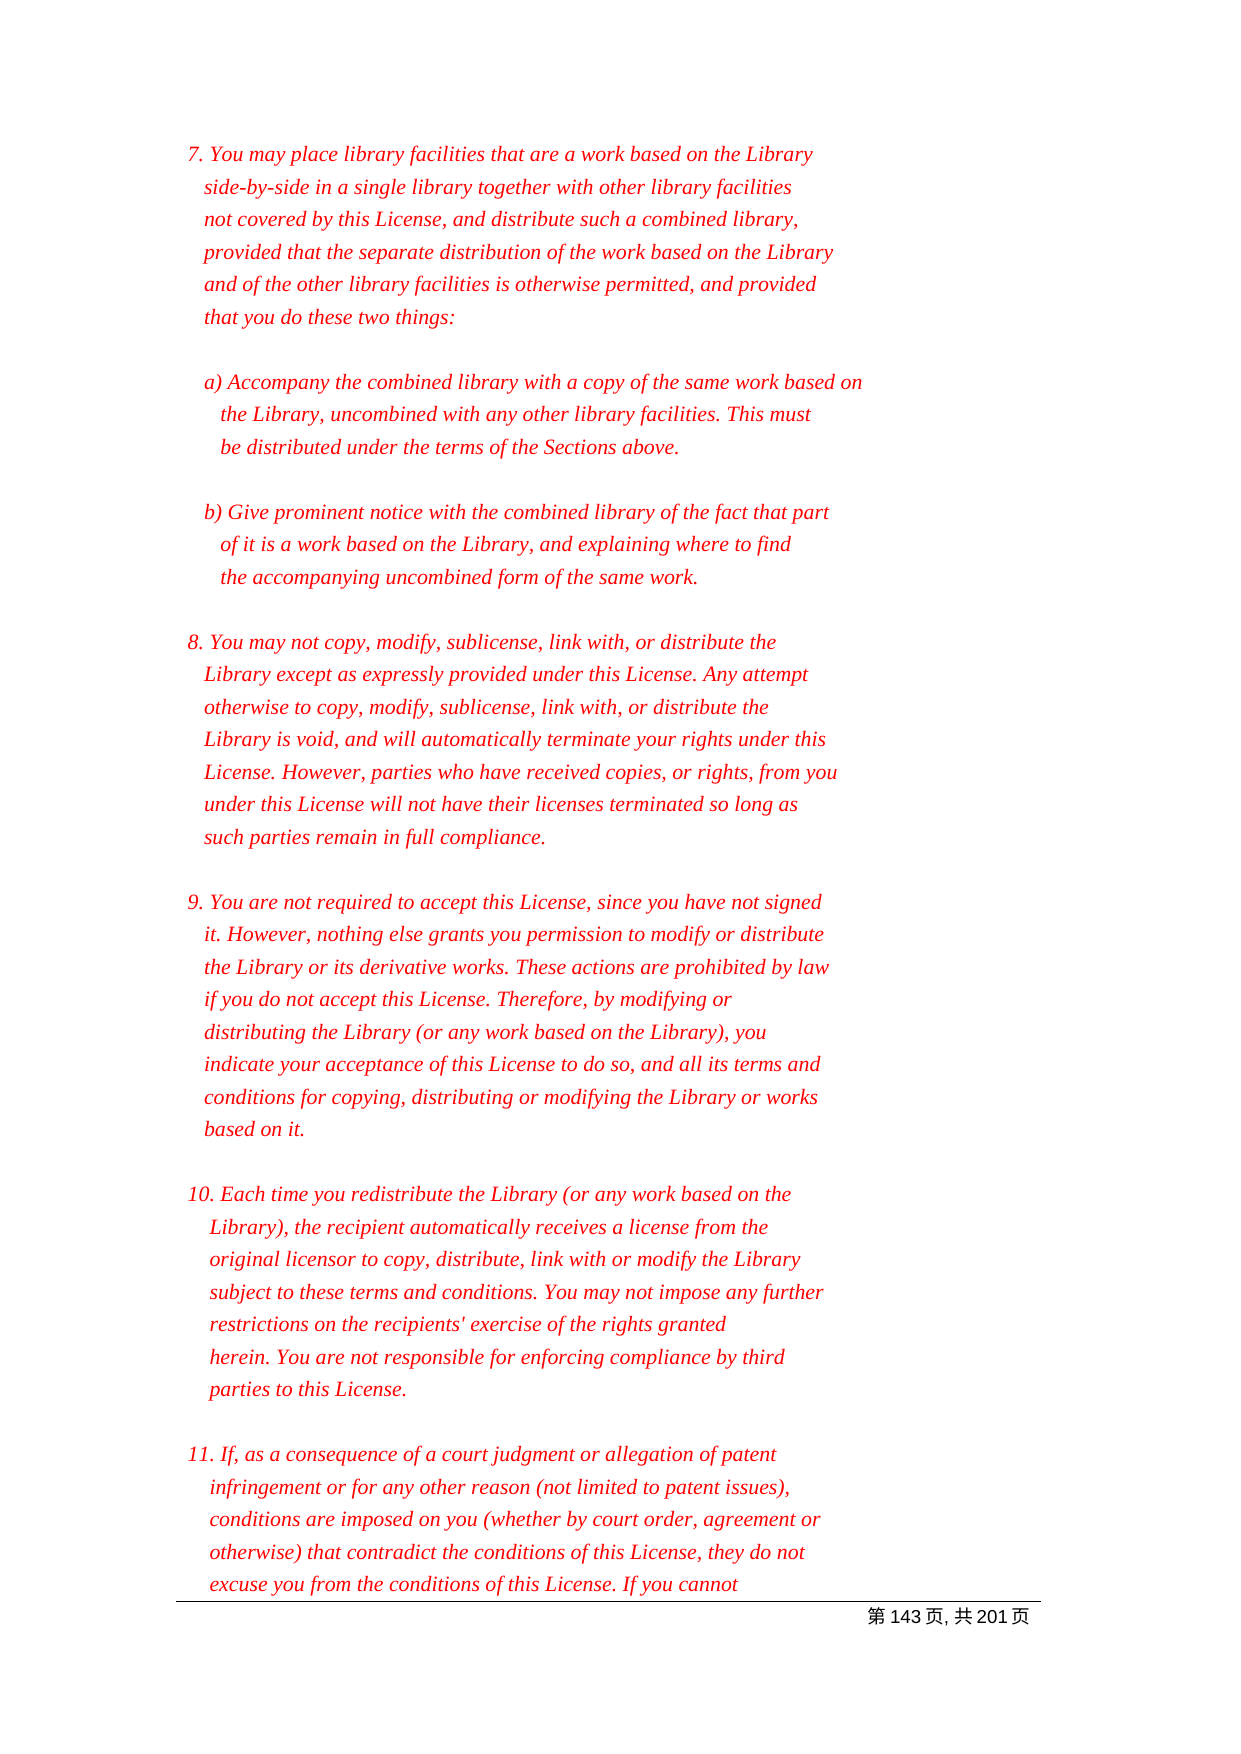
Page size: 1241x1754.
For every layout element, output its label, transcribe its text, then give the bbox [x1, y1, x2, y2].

text Library except as expressly provided under this License. Any attempt [187, 657, 1053, 690]
text the accompanying uncombined form of the same work. [187, 560, 1053, 592]
text based on it. [187, 1112, 1053, 1145]
text distributing the Library (or any work based on the Library), you [187, 1015, 1053, 1047]
text subject to these terms and conditions. You may not impose any further [187, 1275, 1053, 1307]
text conditions for copying, distributing or modifying the Library or works [187, 1080, 1053, 1112]
text Library is void, and will automatically terminate your rights under this [187, 722, 1053, 755]
text Library), the recipient automatically receives a license from the [187, 1210, 1053, 1242]
text be distributed under the terms of the Sections above. [187, 430, 1053, 462]
text 10. Each time you redistribute the Library (or any work based on the [187, 1177, 1053, 1210]
text 11. If, as a consequence of a court judgment or allegation of patent [187, 1437, 1053, 1470]
text the Library, uncombined with any other library facilities. This must [187, 397, 1053, 430]
text conditions are imposed on you (whether by court order, agreement or [187, 1502, 1053, 1535]
text not covered by this License, and distribute such a combined library, [187, 202, 1053, 235]
text herein. You are not responsible for enforcing compliance by third [187, 1340, 1053, 1372]
text original licensor to copy, distribute, link with or modify the Library [187, 1242, 1053, 1275]
text 7. You may place library facilities that are a work based on the Library [187, 137, 1053, 170]
text it. However, nothing else grants you permission to modify or distribute [187, 917, 1053, 950]
text that you do these two things: [187, 300, 1053, 332]
text such parties remain in full compliance. [187, 820, 1053, 852]
text 9. You are not required to accept this License, since you have not signed [187, 885, 1053, 917]
text side-by-side in a single library together with other library facilities [187, 170, 1053, 202]
text a) Accompany the combined library with a copy of the same work based on [187, 365, 1053, 397]
text excuse you from the conditions of this License. If you cannot [187, 1567, 1053, 1600]
text b) Give prominent notice with the combined library of the fact that part [187, 495, 1053, 527]
text parties to this License. [187, 1372, 1053, 1405]
text under this License will not have their licenses terminated so long as [187, 787, 1053, 820]
text 8. You may not copy, modify, sublicense, link with, or distribute the [187, 625, 1053, 657]
text restrictions on the recipients' exercise of the rights granted [187, 1307, 1053, 1340]
text indicate your acceptance of this License to do so, and all its terms and [187, 1047, 1053, 1080]
text otherwise) that contradict the conditions of this License, they do not [187, 1535, 1053, 1567]
text if you do not accept this License. Therefore, by modifying or [187, 982, 1053, 1015]
text and of the other library facilities is otherwise permitted, and provided [187, 267, 1053, 300]
text of it is a work based on the Library, and explaining where to find [187, 527, 1053, 560]
text otherwise to copy, modify, sublicense, link with, or distribute the [187, 690, 1053, 722]
text License. However, parties who have received copies, or rights, from you [187, 755, 1053, 787]
text infringement or for any other reason (not limited to patent issues), [187, 1470, 1053, 1502]
text provided that the separate distribution of the work based on the Library [187, 235, 1053, 267]
text the Library or its derivative works. These actions are prohibited by law [187, 950, 1053, 982]
